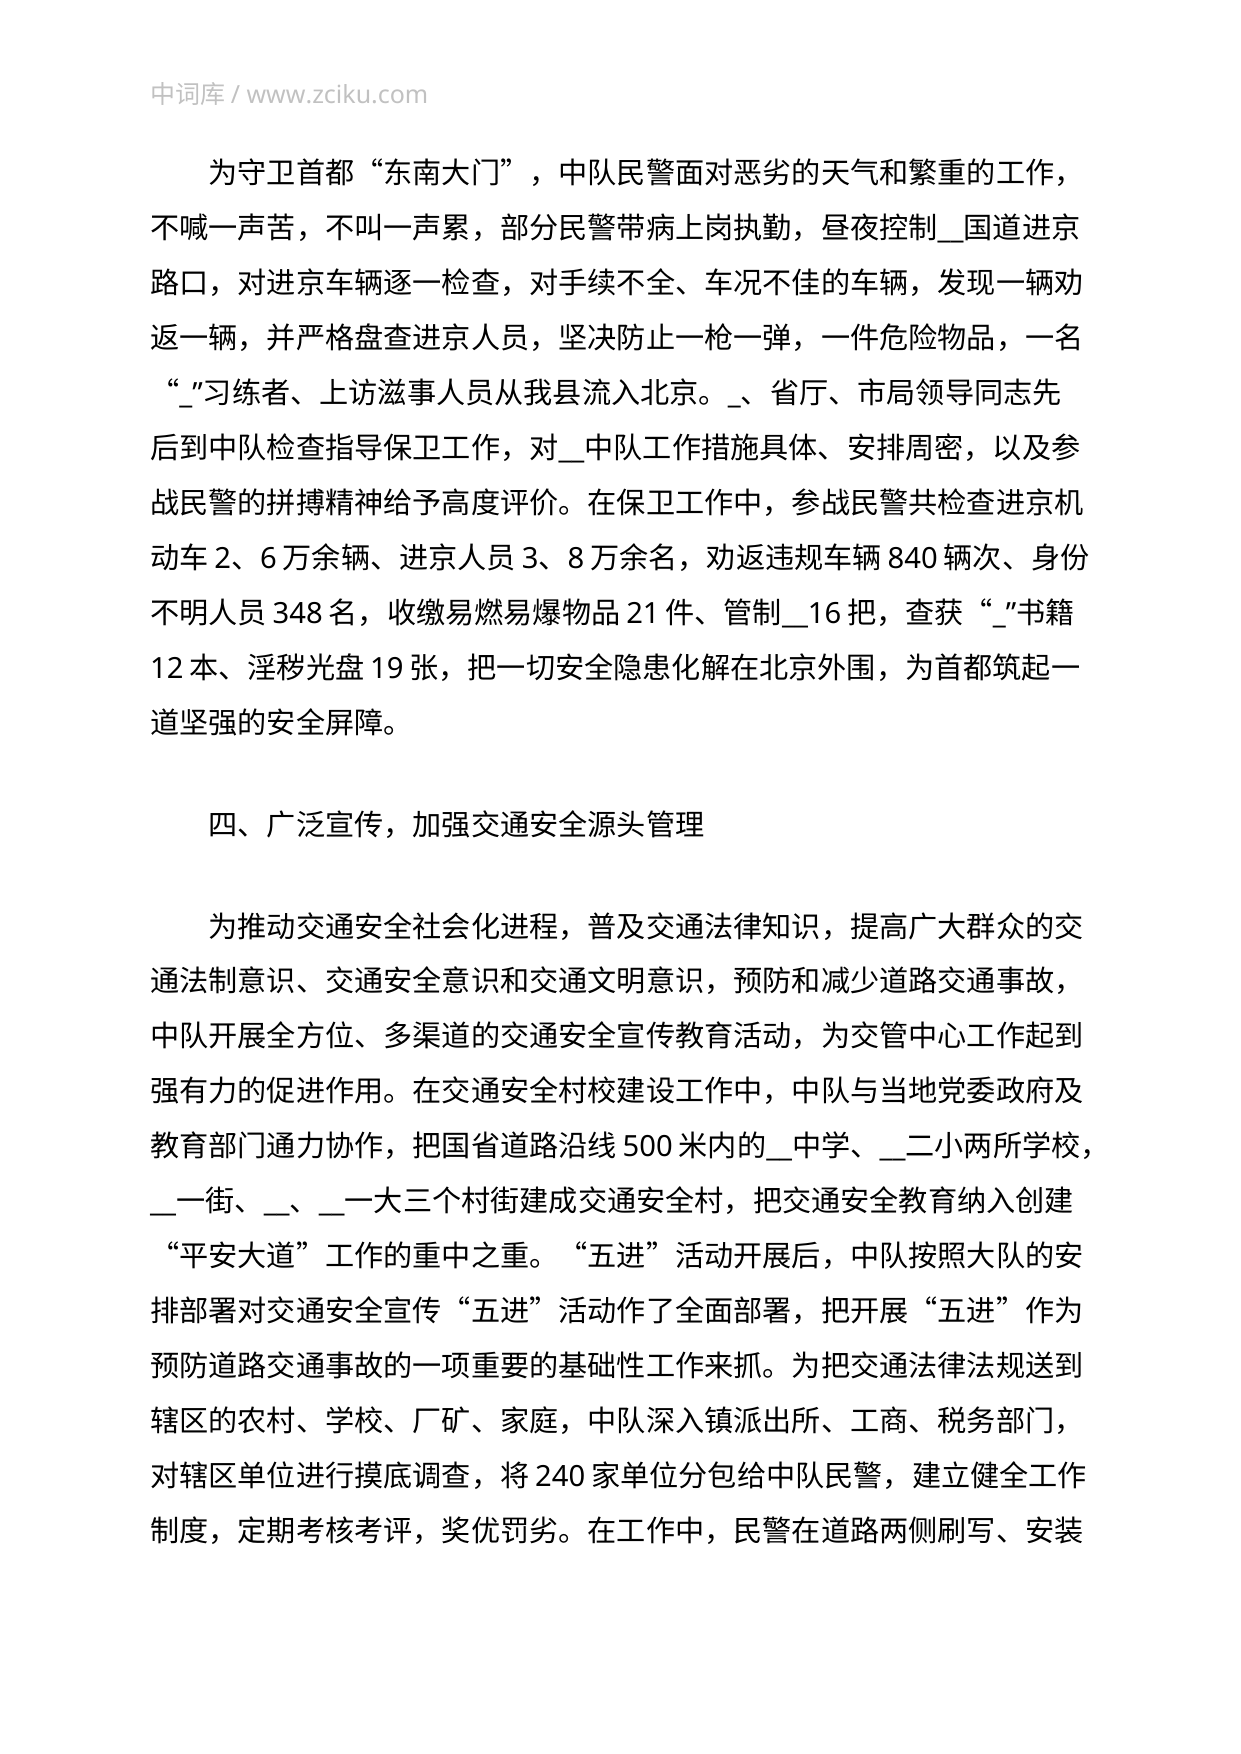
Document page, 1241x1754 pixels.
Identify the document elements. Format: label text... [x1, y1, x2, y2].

text 为守卫首都“东南大门”，中队民警面对恶劣的天气和繁重的工作，不喊一声苦，不叫一声累，部分民警带病上岗执勤，昼夜控制__国道进京路口，对进京车辆逐一检查，对手续不全、车况不佳的车辆，发现一辆劝返一辆，并严格盘查进京人员，坚决防止一枪一弹，一件危险物品，一名“_”习练者、上访滋事人员从我县流入北京。_、省厅、市局领导同志先后到中队检查指导保卫工作，对__中队工作措施具体、安排周密，以及参战民警的拼搏精神给予高度评价。在保卫工作中，参战民警共检查进京机动车2、6万余辆、进京人员3、8万余名，劝返违规车辆840辆次、身份不明人员348名，收缴易燃易爆物品21件、管制__16把，查获“_”书籍12本、淫秽光盘19张，把一切安全隐患化解在北京外围，为首都筑起一道坚强的安全屏障。 [150, 150, 1090, 742]
text 四、广泛宣传，加强交通安全源头管理 [150, 801, 1090, 844]
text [150, 903, 1090, 1549]
